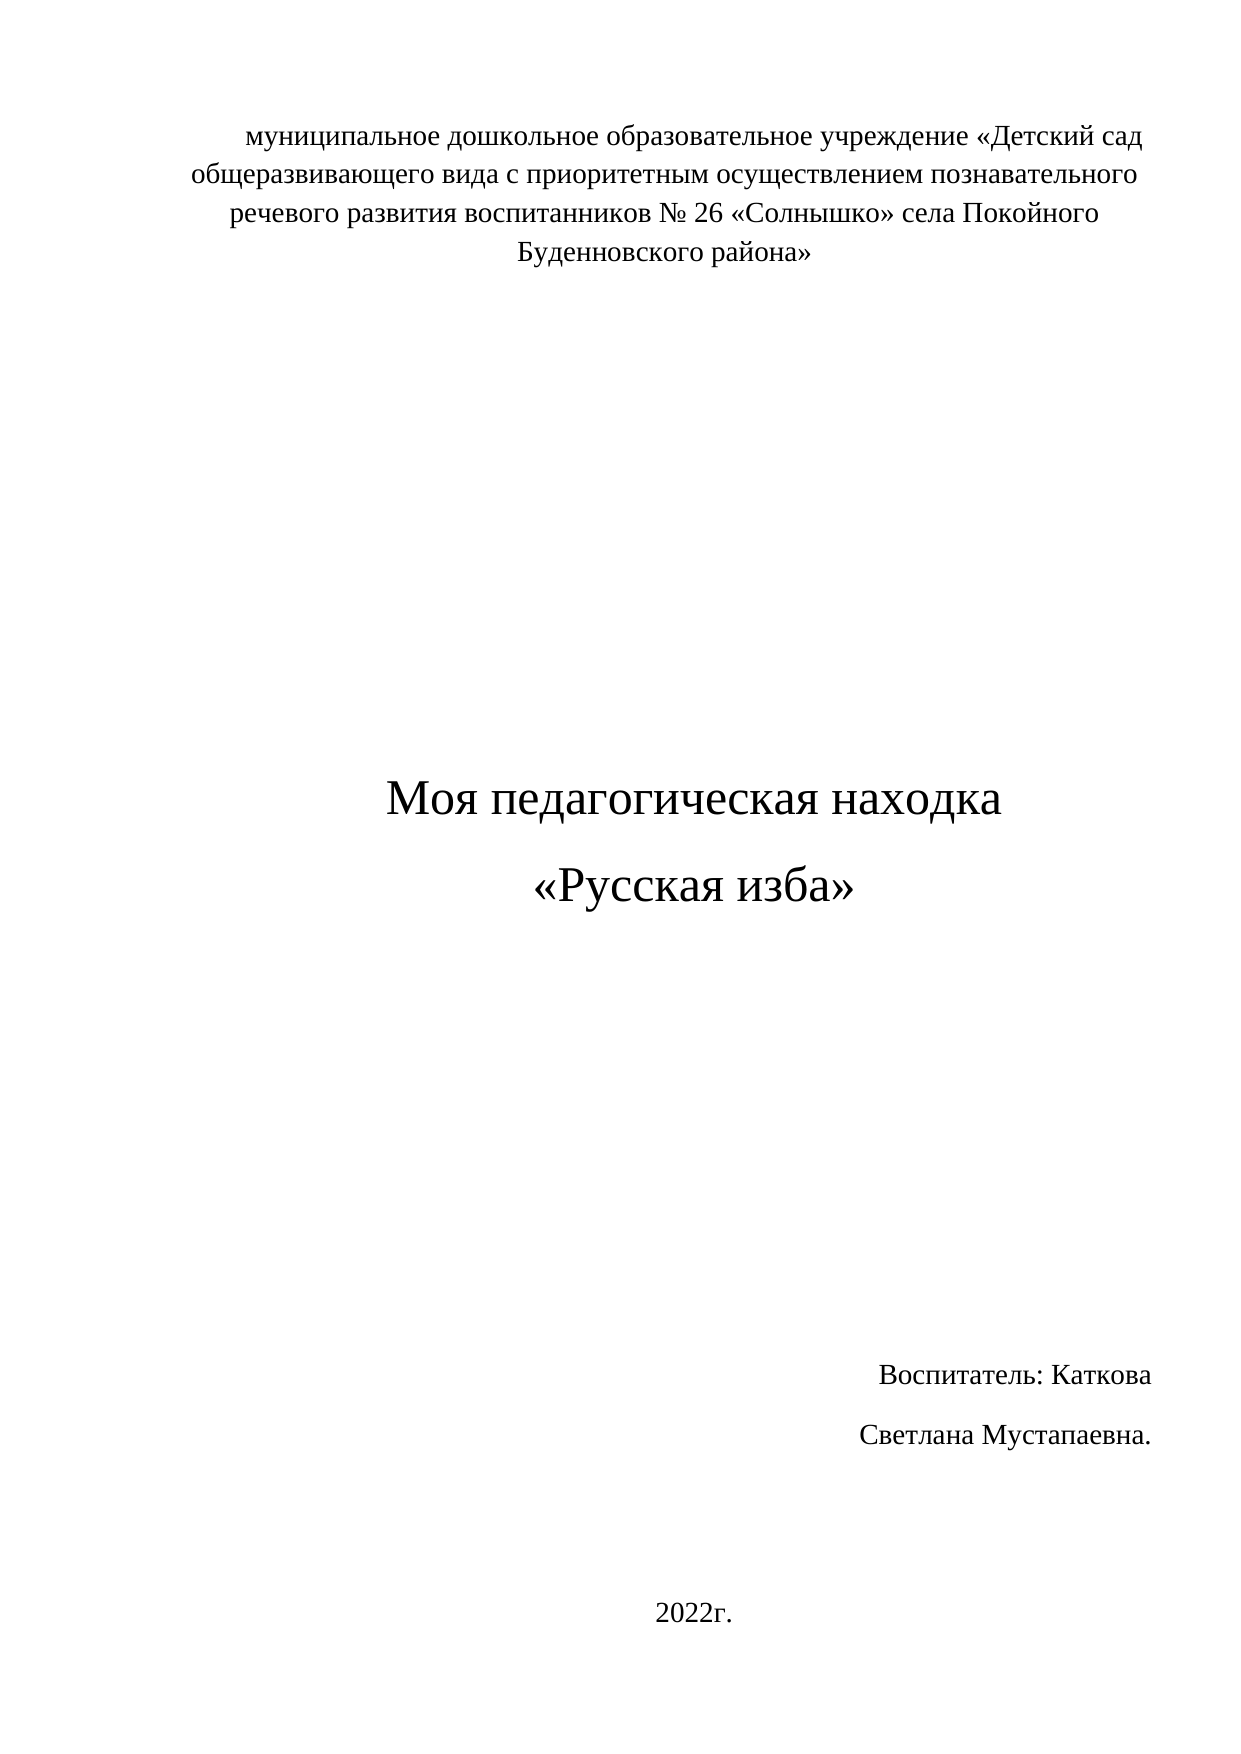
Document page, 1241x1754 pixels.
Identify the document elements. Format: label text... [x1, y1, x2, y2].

text 2022г. [177, 1595, 1152, 1628]
text Воспитатель: Каткова [177, 1357, 1152, 1391]
text «Русская изба» [177, 855, 1152, 912]
text Светлана Мустапаевна. [177, 1417, 1152, 1450]
text муниципальное дошкольное образовательное учреждение «Детский сад общеразвивающего вида с приоритетным осуществлением познавательного речевого развития воспитанников № 26 «Солнышко» села Покойного Буденновского района» [177, 118, 1152, 267]
text Моя педагогическая находка [177, 768, 1152, 826]
